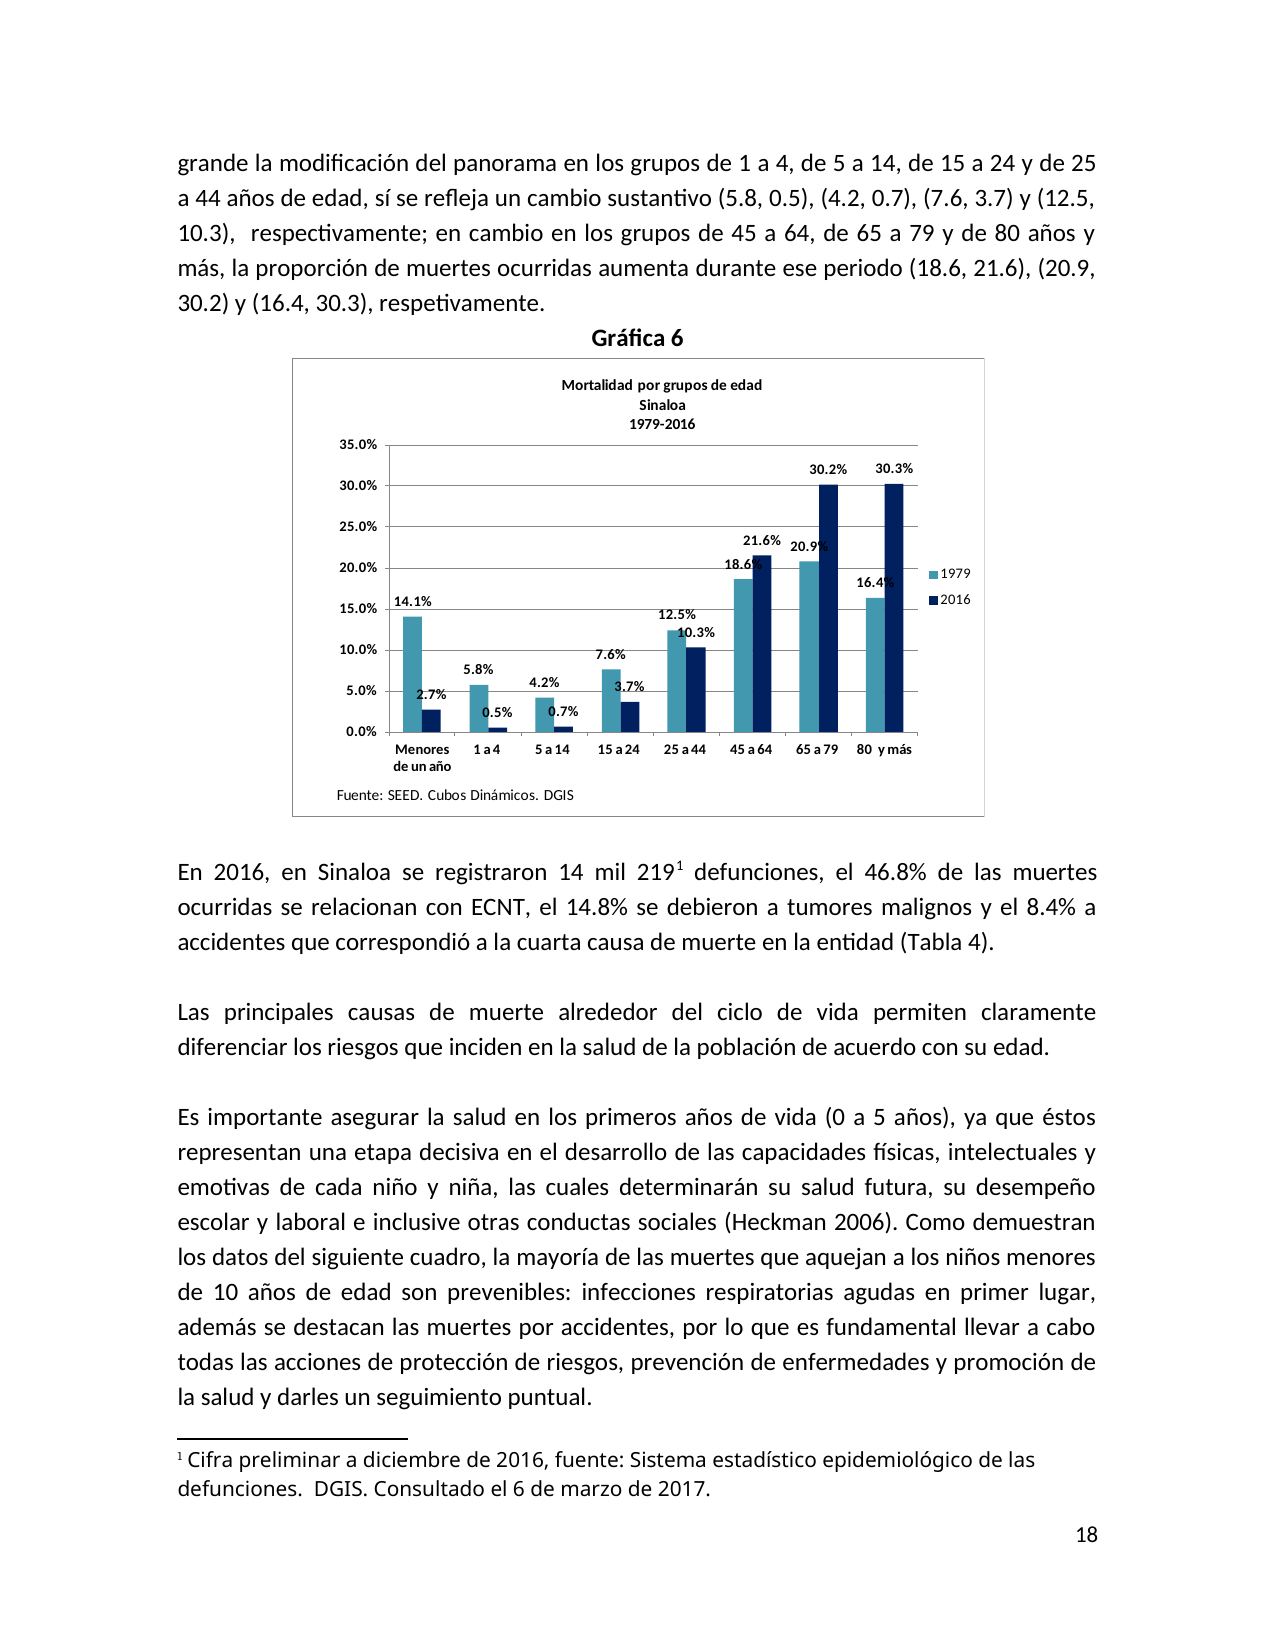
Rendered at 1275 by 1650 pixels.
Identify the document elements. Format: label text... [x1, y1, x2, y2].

text Gráfica 6 [177, 323, 1098, 353]
text Las principales causas de muerte alrededor del ciclo de vida permiten claramente diferenciar los riesgos que inciden en la salud de la población de acuerdo con su edad. [177, 996, 1098, 1062]
text Es importante asegurar la salud en los primeros años de vida (0 a 5 años), ya que éstos representan una etapa decisiva en el desarrollo de las capacidades físicas, intelectuales y emotivas de cada niño y niña, las cuales determinarán su salud futura, su desempeño escolar y laboral e inclusive otras conductas sociales (Heckman 2006). Como demuestran los datos del siguiente cuadro, la mayoría de las muertes que aquejan a los niños menores de 10 años de edad son prevenibles: infecciones respiratorias agudas en primer lugar, además se destacan las muertes por accidentes, por lo que es fundamental llevar a cabo todas las acciones de protección de riesgos, prevención de enfermedades y promoción de la salud y darles un seguimiento puntual. [177, 1101, 1098, 1412]
text En 2016, en Sinaloa se registraron 14 mil 219 defunciones, el 46.8% de las muertes ocurridas se relacionan con ECNT, el 14.8% se debieron a tumores malignos y el 8.4% a accidentes que correspondió a la cuarta causa de muerte en la entidad (Tabla 4). [177, 856, 1098, 957]
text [177, 148, 1098, 318]
